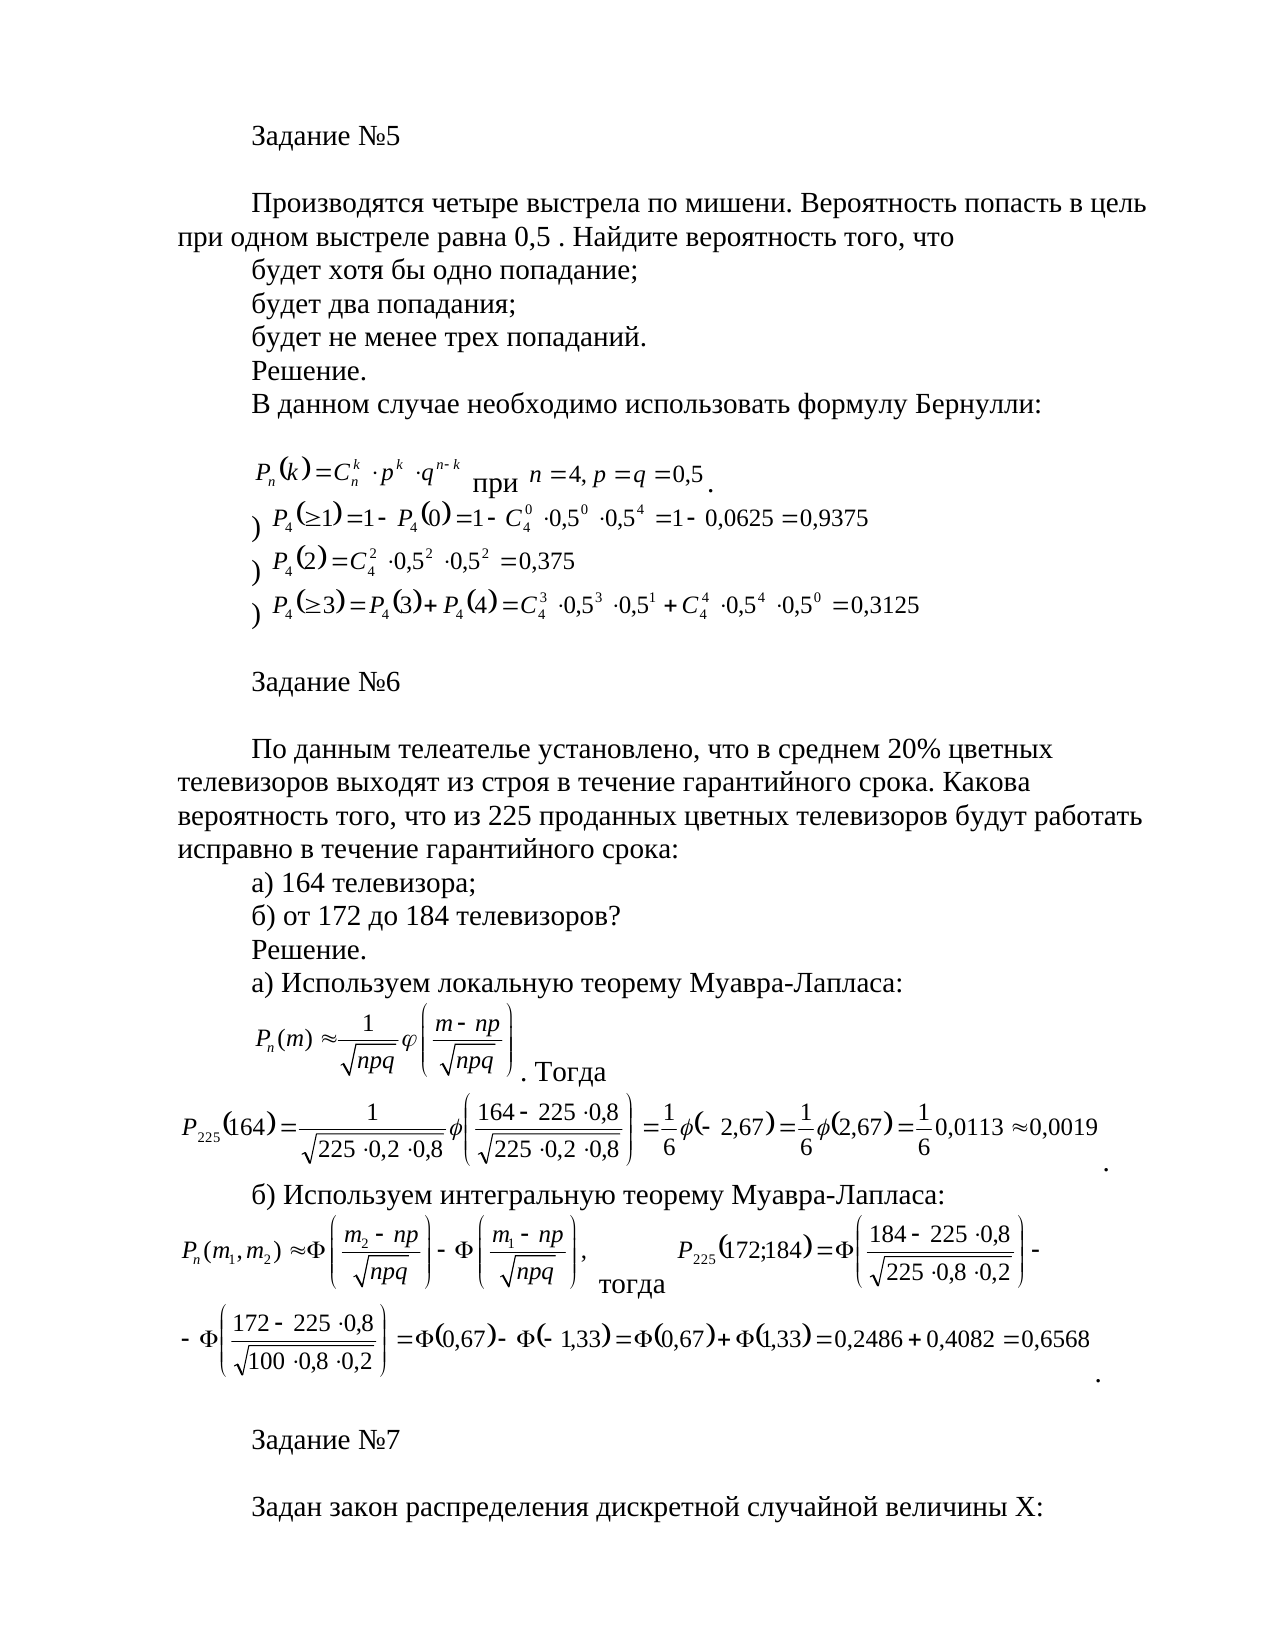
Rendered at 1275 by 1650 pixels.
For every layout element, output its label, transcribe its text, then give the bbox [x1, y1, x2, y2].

text при . [177, 453, 1186, 499]
text а) 164 телевизора; [177, 865, 1186, 898]
text будет не менее трех попаданий. [177, 319, 1186, 353]
text В данном случае необходимо использовать формулу Бернулли: [177, 386, 1186, 420]
text ) [177, 543, 1186, 586]
text Задан закон распределения дискретной случайной величины Х: [177, 1489, 1186, 1523]
text Задание №5 [177, 118, 1186, 152]
text Задание №7 [177, 1422, 1186, 1456]
text По данным телеателье установлено, что в среднем 20% цветных телевизоров выходят из строя в течение гарантийного срока. Какова вероятность того, что из 225 проданных цветных телевизоров будут работать исправно в течение гарантийного срока: [177, 731, 1186, 865]
text будет два попадания; [177, 286, 1186, 319]
text Решение. [177, 353, 1186, 386]
text ) [177, 499, 1186, 543]
text . Тогда . [177, 999, 1186, 1177]
text будет хотя бы одно попадание; [177, 252, 1186, 286]
text а) Используем локальную теорему Муавра-Лапласа: [177, 966, 1186, 999]
text ) [177, 586, 1186, 630]
text Производятся четыре выстрела по мишени. Вероятность попасть в цель при одном выстреле равна 0,5 . Найдите вероятность того, что [177, 185, 1186, 252]
text Задание №6 [177, 664, 1186, 697]
text б) от 172 до 184 телевизоров? [177, 898, 1186, 932]
text Решение. [177, 932, 1186, 966]
text б) Используем интегральную теорему Муавра-Лапласа: тогда . [177, 1177, 1186, 1389]
